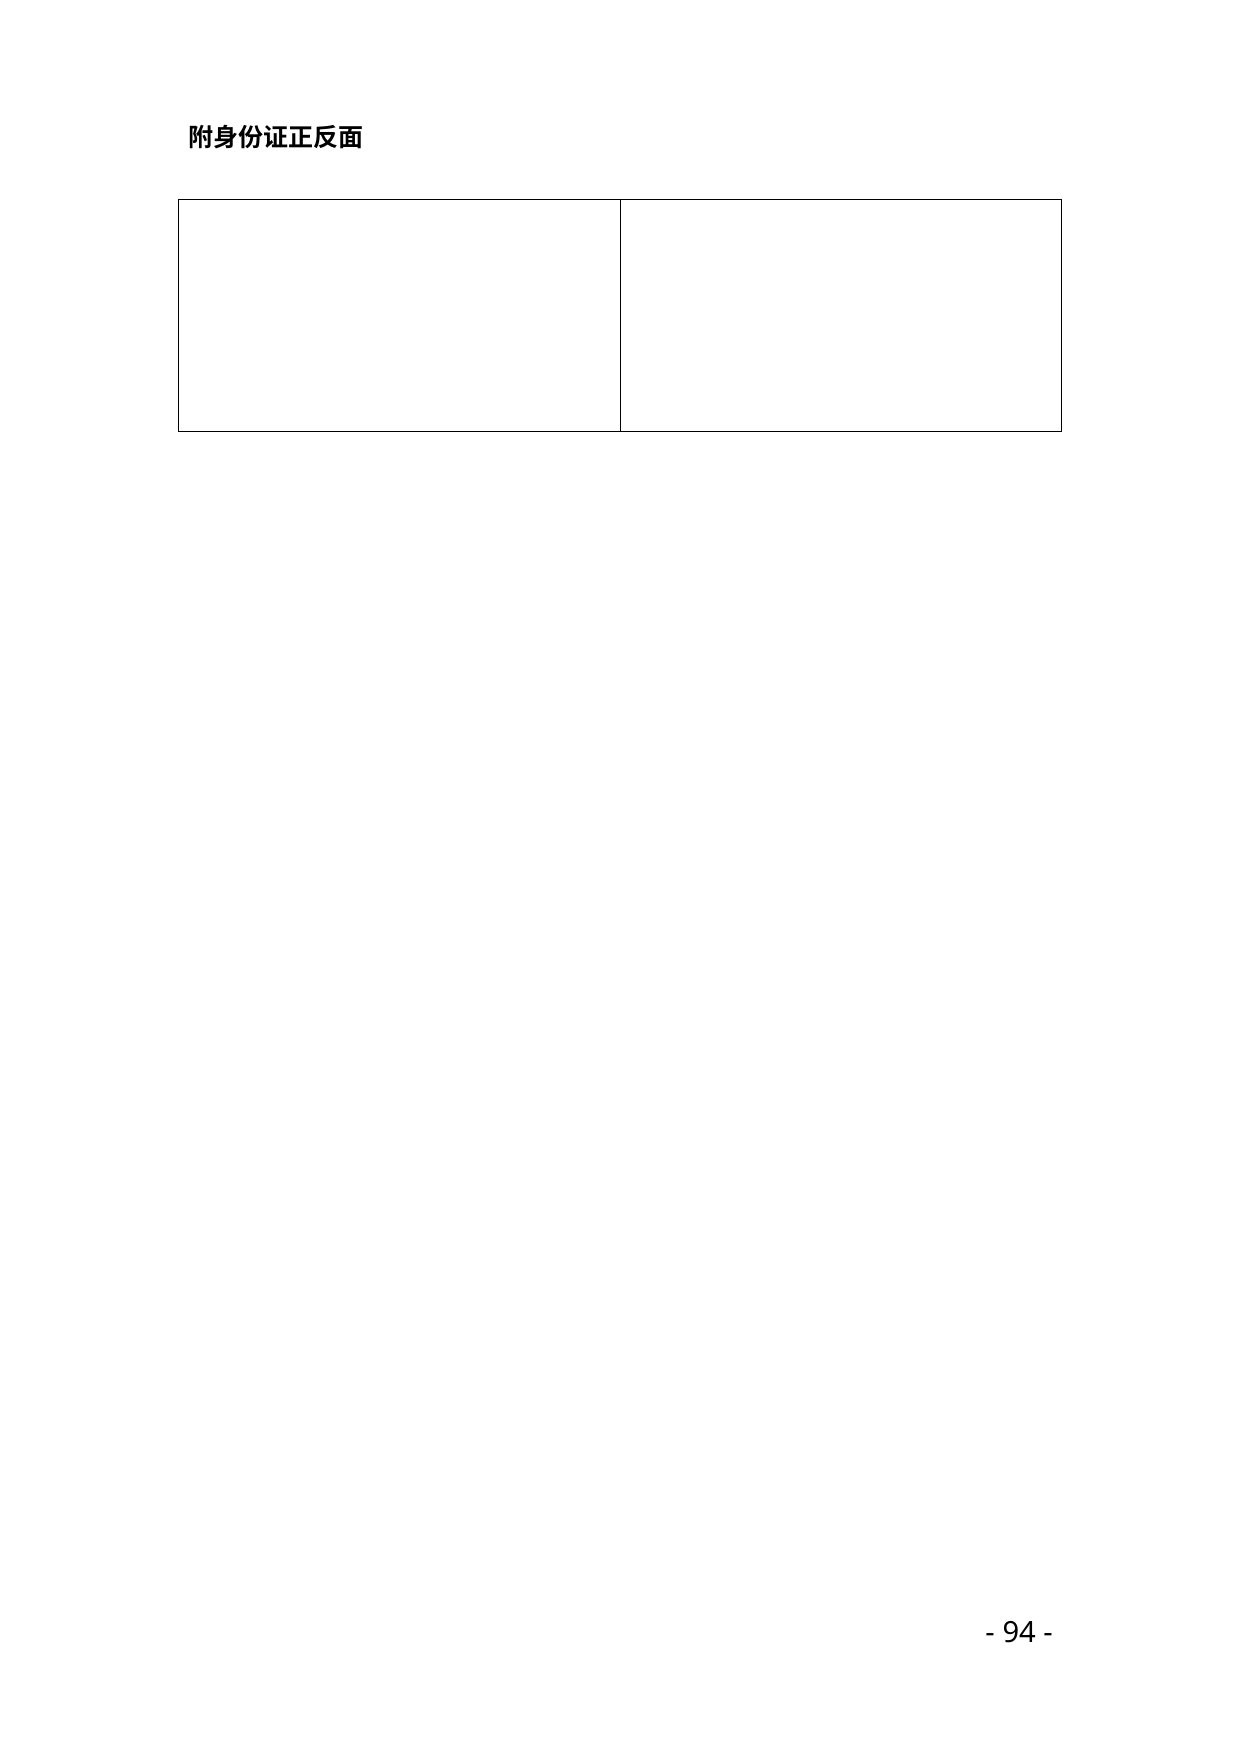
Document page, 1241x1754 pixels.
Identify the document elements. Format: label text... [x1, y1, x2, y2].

table_header [179, 200, 620, 431]
text 附身份证正反面 [188, 102, 1052, 168]
table_header [621, 200, 1061, 431]
